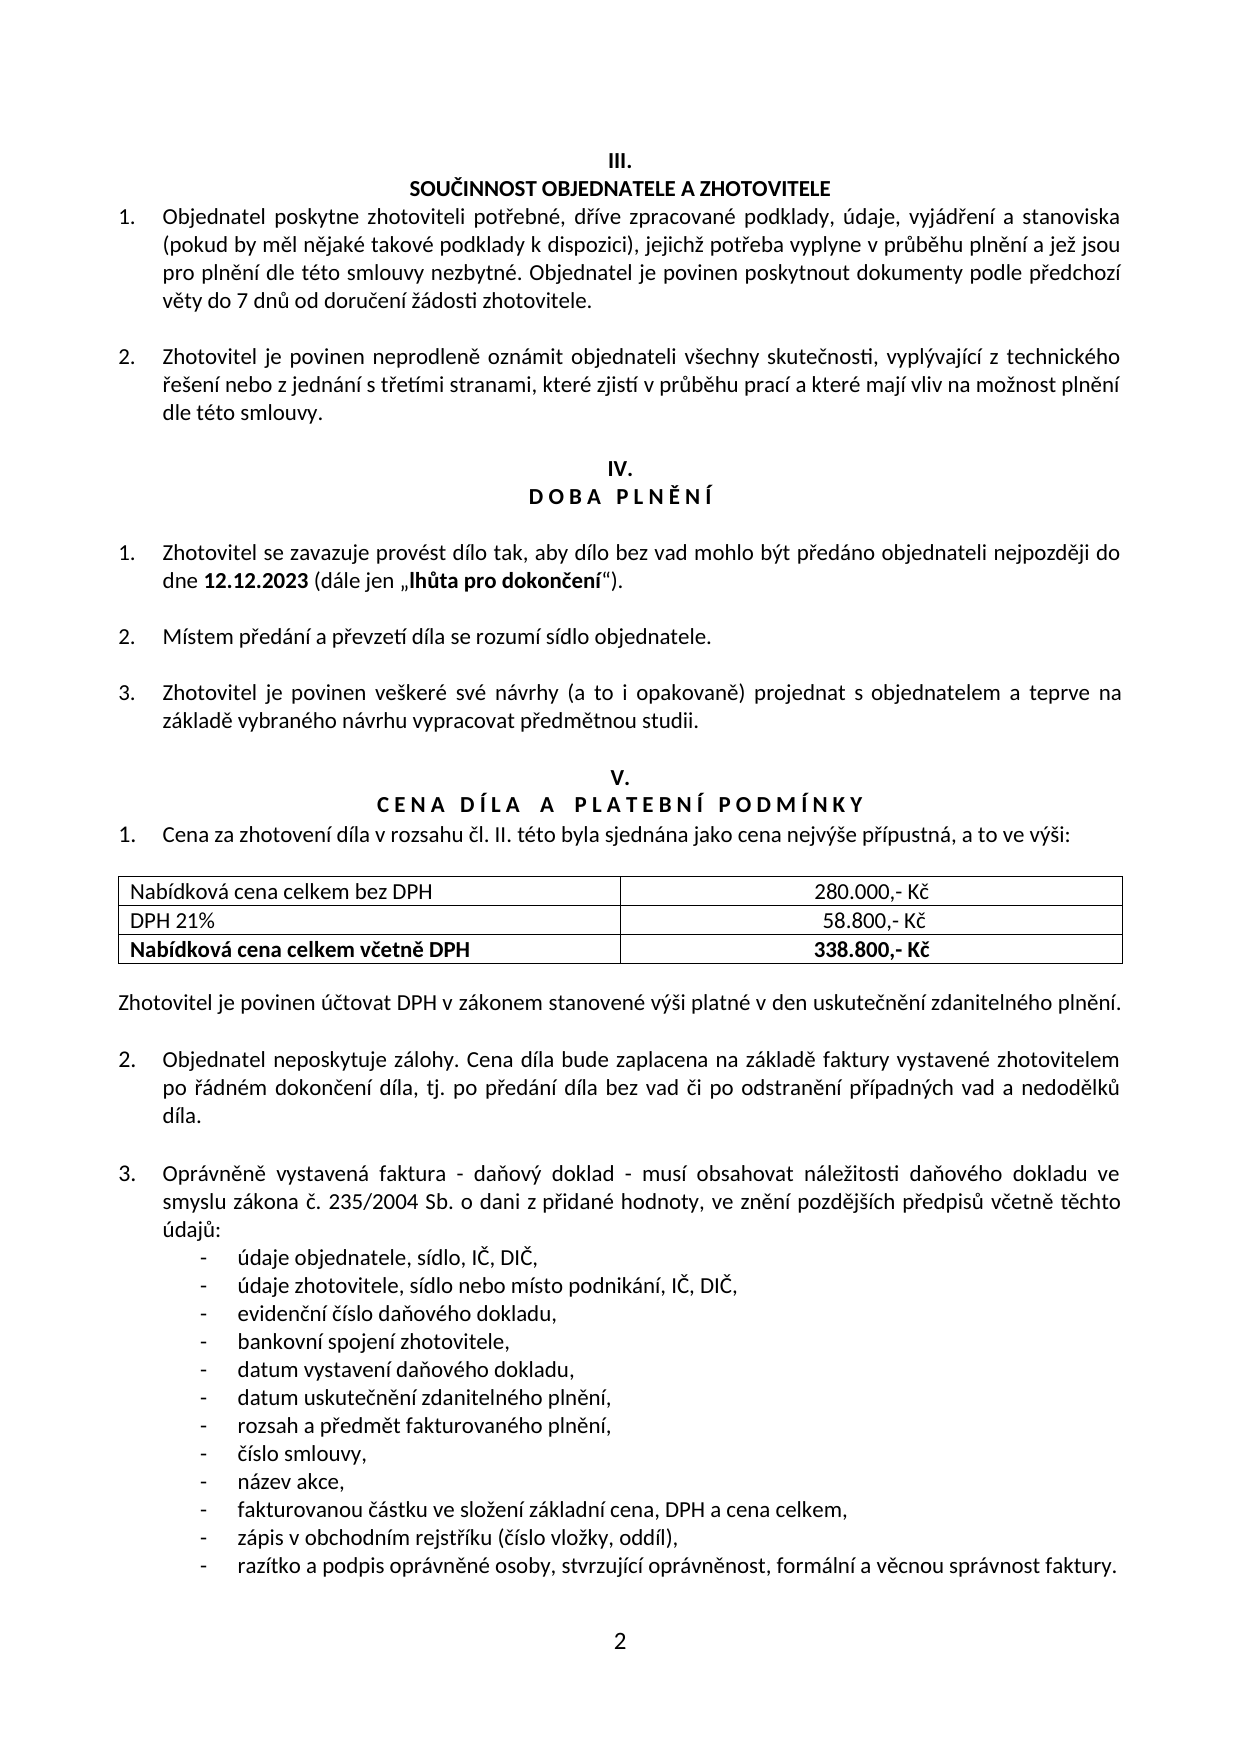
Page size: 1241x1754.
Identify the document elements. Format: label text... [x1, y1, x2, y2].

text 3. Zhotovitel je povinen veškeré své návrhy (a to i opakovaně) projednat s objednatelem a teprve na základě vybraného návrhu vypracovat předmětnou studii. [118, 678, 1122, 734]
table_cell 338.800,- Kč [621, 935, 1122, 963]
text III. [118, 146, 1122, 174]
list bankovní spojení zhotovitele, [200, 1327, 1122, 1355]
list Zhotovitel se zavazuje provést dílo tak, aby dílo bez vad mohlo být předáno objednateli nejpozději do dne 12.12.2023 (dále jen „lhůta pro dokončení“). [118, 538, 1122, 594]
list datum vystavení daňového dokladu, [200, 1355, 1122, 1383]
list Místem předání a převzetí díla se rozumí sídlo objednatele. [118, 622, 1122, 651]
list zápis v obchodním rejstříku (číslo vložky, oddíl), [200, 1523, 1122, 1551]
list rozsah a předmět fakturovaného plnění, [200, 1411, 1122, 1439]
table_cell Nabídková cena celkem včetně DPH [119, 935, 620, 963]
list Cena za zhotovení díla v rozsahu čl. II. této byla sjednána jako cena nejvýše přípustná, a to ve výši: [118, 819, 1122, 848]
list údaje zhotovitele, sídlo nebo místo podnikání, IČ, DIČ, [200, 1271, 1122, 1299]
list Zhotovitel je povinen neprodleně oznámit objednateli všechny skutečnosti, vyplývající z technického řešení nebo z jednání s třetími stranami, které zjistí v průběhu prací a které mají vliv na možnost plnění dle této smlouvy. [118, 342, 1122, 426]
text V. [118, 763, 1122, 791]
text SOUČINNOST OBJEDNATELE A ZHOTOVITELE [118, 174, 1122, 202]
text D O B A P L N Ě N Í [118, 482, 1122, 510]
table_cell 58.800,- Kč [621, 906, 1122, 934]
table_header Nabídková cena celkem bez DPH [119, 877, 620, 905]
table_cell DPH 21% [119, 906, 620, 934]
list datum uskutečnění zdanitelného plnění, [200, 1383, 1122, 1411]
subtitle Zhotovitel je povinen účtovat DPH v zákonem stanovené výši platné v den uskutečnění zdanitelného plnění. [118, 988, 1122, 1044]
list název akce, [200, 1467, 1122, 1495]
list Objednatel neposkytuje zálohy. Cena díla bude zaplacena na základě faktury vystavené zhotovitelem po řádném dokončení díla, tj. po předání díla bez vad či po odstranění případných vad a nedodělků díla. [118, 1044, 1122, 1129]
text IV. [118, 454, 1122, 482]
list údaje objednatele, sídlo, IČ, DIČ, [200, 1243, 1122, 1271]
list Objednatel poskytne zhotoviteli potřebné, dříve zpracované podklady, údaje, vyjádření a stanoviska (pokud by měl nějaké takové podklady k dispozici), jejichž potřeba vyplyne v průběhu plnění a jež jsou pro plnění dle této smlouvy nezbytné. Objednatel je povinen poskytnout dokumenty podle předchozí věty do 7 dnů od doručení žádosti zhotovitele. [118, 202, 1122, 314]
list razítko a podpis oprávněné osoby, stvrzující oprávněnost, formální a věcnou správnost faktury. [200, 1551, 1122, 1579]
text C E N A D Í L A A P L A T E B N Í P O D M Í N K Y [118, 791, 1122, 819]
list evidenční číslo daňového dokladu, [200, 1299, 1122, 1327]
list číslo smlouvy, [200, 1439, 1122, 1467]
list Oprávněně vystavená faktura - daňový doklad - musí obsahovat náležitosti daňového dokladu ve smyslu zákona č. 235/2004 Sb. o dani z přidané hodnoty, ve znění pozdějších předpisů včetně těchto údajů: [118, 1158, 1122, 1243]
table_header 280.000,- Kč [621, 877, 1122, 905]
list fakturovanou částku ve složení základní cena, DPH a cena celkem, [200, 1495, 1122, 1523]
